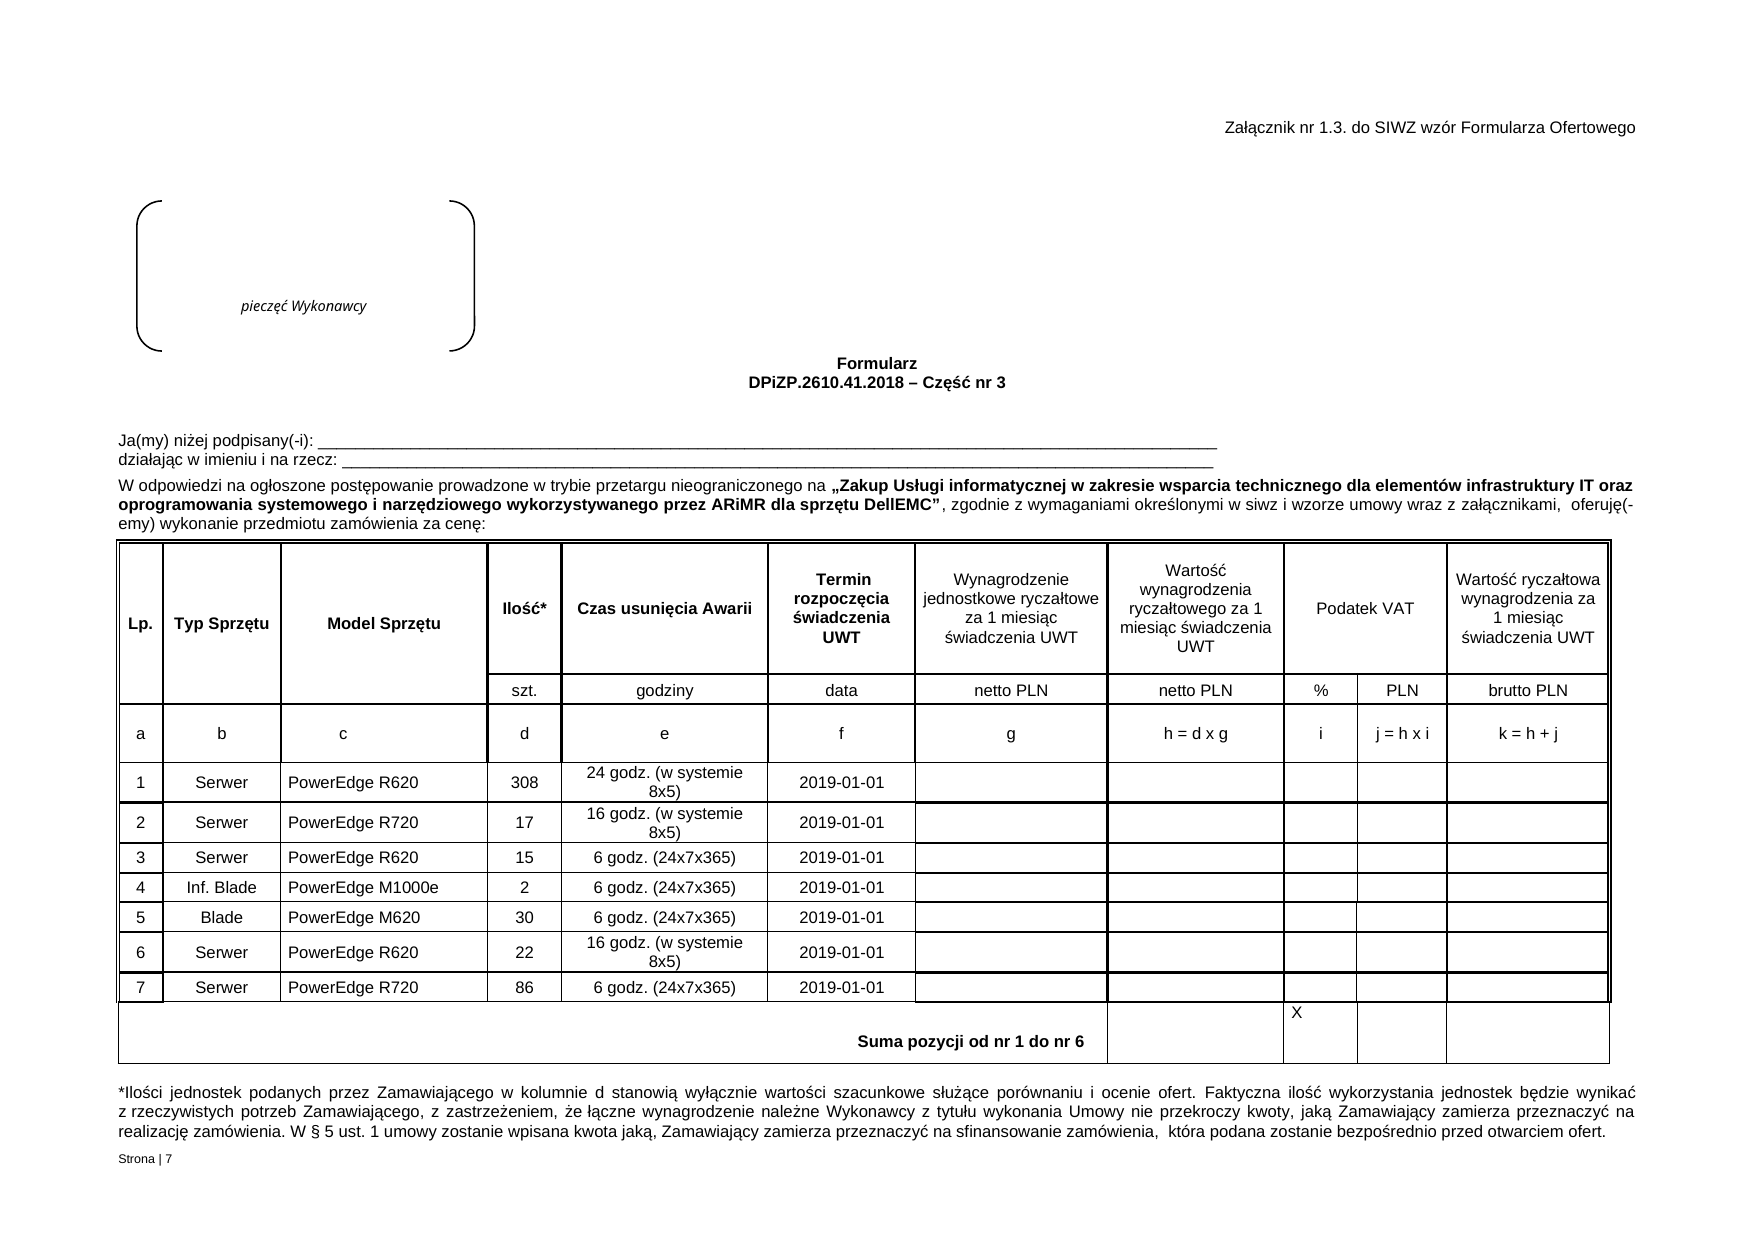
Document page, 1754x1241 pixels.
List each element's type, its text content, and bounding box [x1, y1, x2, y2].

table_cell [1447, 1003, 1609, 1063]
table_header Wynagrodzenie jednostkowe ryczałtowe za 1 miesiąc świadczenia UWT [916, 544, 1106, 673]
table_cell Serwer [164, 803, 280, 842]
table_cell j = h x i [1358, 705, 1446, 762]
table_cell [1285, 933, 1356, 971]
table_header Czas usunięcia Awarii [563, 544, 767, 673]
table_cell PowerEdge R720 [281, 803, 487, 842]
table_cell 15 [488, 843, 561, 872]
table_cell [1357, 974, 1446, 1001]
table_cell [916, 804, 1106, 842]
table_header Ilość* [489, 544, 560, 673]
table_cell [1448, 804, 1607, 842]
table_cell [916, 763, 1106, 801]
table_cell f [769, 705, 914, 762]
table_cell 6 godz. (24x7x365) [562, 843, 767, 872]
table_cell [916, 974, 1106, 1001]
table_cell k = h + j [1448, 705, 1607, 762]
table_cell PowerEdge M620 [281, 902, 487, 931]
table_cell 6 godz. (24x7x365) [562, 973, 767, 1001]
table_header Termin rozpoczęcia świadczenia UWT [769, 544, 914, 673]
table_cell [1448, 974, 1607, 1001]
table_cell 2019-01-01 [768, 843, 915, 872]
table_cell 6 godz. (24x7x365) [562, 873, 767, 901]
table_cell Blade [164, 902, 280, 931]
table_header Lp. [120, 544, 162, 702]
table_cell i [1285, 705, 1357, 762]
table_cell [1108, 1003, 1283, 1063]
table_cell 2019-01-01 [768, 803, 915, 842]
table_cell % [1285, 675, 1357, 702]
table_cell [1109, 974, 1283, 1001]
table_cell [1109, 903, 1283, 931]
table_cell [1109, 874, 1283, 901]
table_cell b [164, 705, 280, 762]
table_cell Serwer [164, 932, 280, 971]
table_cell 2019-01-01 [768, 932, 915, 971]
table_cell [1285, 844, 1357, 872]
table_cell 6 [120, 933, 162, 971]
table_cell [1448, 874, 1607, 901]
text Załącznik nr 1.3. do SIWZ wzór Formularza Ofertowego [118, 118, 1636, 137]
table_cell 16 godz. (w systemie 8x5) [562, 803, 767, 842]
table_cell Serwer [164, 973, 280, 1001]
table_cell [1357, 903, 1446, 931]
table_cell [1448, 763, 1607, 801]
table_cell [1109, 804, 1283, 842]
table_cell [1358, 804, 1446, 842]
table_cell 2 [120, 804, 162, 842]
text *Ilości jednostek podanych przez Zamawiającego w kolumnie d stanowią wyłącznie wartości szacunkowe służące porównaniu i ocenie ofert. Faktyczna ilość wykorzystania jednostek będzie wynikać z rzeczywistych potrzeb Zamawiającego, z zastrzeżeniem, że łączne wynagrodzenie należne Wykonawcy z tytułu wykonania Umowy nie przekroczy kwoty, jaką Zamawiający zamierza przeznaczyć na realizację zamówienia. W § 5 ust. 1 umowy zostanie wpisana kwota jaką, Zamawiający zamierza przeznaczyć na sfinansowanie zamówienia, która podana zostanie bezpośrednio przed otwarciem ofert. [118, 1083, 1636, 1141]
table_header Podatek VAT [1285, 544, 1446, 673]
table_cell [1285, 804, 1357, 842]
table_cell 30 [488, 902, 561, 931]
table_cell PLN [1358, 675, 1446, 702]
table_cell [1109, 763, 1283, 801]
table_cell [1448, 903, 1607, 931]
table_cell 2019-01-01 [768, 763, 915, 801]
table_cell X [1284, 1003, 1357, 1063]
table_cell netto PLN [916, 675, 1106, 702]
text DPiZP.2610.41.2018 – Część nr 3 [118, 373, 1636, 392]
table_cell Suma pozycji od nr 1 do nr 6 [119, 1002, 1107, 1063]
table_cell 17 [488, 803, 561, 842]
table_cell 2019-01-01 [768, 902, 915, 931]
table_cell [916, 903, 1106, 931]
table_header Wartość ryczałtowa wynagrodzenia za 1 miesiąc świadczenia UWT [1448, 544, 1607, 673]
table_cell [916, 874, 1106, 901]
table_cell 86 [488, 973, 561, 1001]
table_cell 3 [120, 844, 162, 872]
table_cell brutto PLN [1448, 675, 1607, 702]
table_cell h = d x g [1109, 705, 1283, 762]
table_cell szt. [489, 675, 560, 702]
table_cell 2019-01-01 [768, 873, 915, 901]
table_cell 22 [488, 932, 561, 971]
table_cell [916, 844, 1106, 872]
table_cell [1285, 974, 1356, 1001]
table_cell [1358, 763, 1446, 801]
table_cell [1448, 933, 1607, 971]
table_cell data [769, 675, 914, 702]
table_cell [1358, 844, 1446, 872]
table_cell netto PLN [1109, 675, 1283, 702]
text działając w imieniu i na rzecz: ______________________________________________________________________________________________ [118, 450, 1636, 469]
text Formularz [118, 163, 1636, 373]
table_cell PowerEdge R620 [281, 843, 487, 872]
table_cell [1358, 874, 1446, 901]
text Ja(my) niżej podpisany(-i): _________________________________________________________________________________________________ [118, 431, 1636, 450]
table_cell [1357, 933, 1446, 971]
text W odpowiedzi na ogłoszone postępowanie prowadzone w trybie przetargu nieograniczonego na „Zakup Usługi informatycznej w zakresie wsparcia technicznego dla elementów infrastruktury IT oraz oprogramowania systemowego i narzędziowego wykorzystywanego przez ARiMR dla sprzętu DellEMC”, zgodnie z wymaganiami określonymi w siwz i wzorze umowy wraz z załącznikami, oferuję(-emy) wykonanie przedmiotu zamówienia za cenę: [118, 475, 1633, 533]
table_cell 308 [488, 763, 561, 801]
table_cell d [489, 705, 560, 762]
table_cell [1285, 874, 1357, 901]
table_cell Serwer [164, 763, 280, 801]
table_cell 16 godz. (w systemie 8x5) [562, 932, 767, 971]
table_header Model Sprzętu [282, 544, 486, 702]
table_cell [1109, 844, 1283, 872]
table_cell PowerEdge R620 [281, 763, 487, 801]
table_cell [916, 933, 1106, 971]
table_cell Serwer [164, 843, 280, 872]
table_cell PowerEdge R720 [281, 973, 487, 1001]
table_cell 1 [120, 763, 162, 801]
table_header Typ Sprzętu [164, 544, 280, 702]
table_cell 24 godz. (w systemie 8x5) [562, 763, 767, 801]
table_cell [1358, 1003, 1446, 1063]
table_cell 6 godz. (24x7x365) [562, 902, 767, 931]
table_cell [1285, 903, 1356, 931]
table_cell 7 [120, 974, 162, 1001]
table_cell g [916, 705, 1106, 762]
table_cell a [120, 705, 162, 762]
table_cell PowerEdge R620 [281, 932, 487, 971]
table_cell [1109, 933, 1283, 971]
table_cell 4 [120, 874, 162, 901]
table_cell Inf. Blade [164, 873, 280, 901]
table_cell 2 [488, 873, 561, 901]
table_header Wartość wynagrodzenia ryczałtowego za 1 miesiąc świadczenia UWT [1109, 544, 1283, 673]
table_cell 2019-01-01 [768, 973, 915, 1001]
table_cell [1285, 763, 1357, 801]
table_cell e [563, 705, 767, 762]
table_cell 5 [120, 903, 162, 931]
table_cell [1448, 844, 1607, 872]
table_cell PowerEdge M1000e [281, 873, 487, 901]
table_cell godziny [563, 675, 767, 702]
table_cell c [282, 705, 486, 762]
